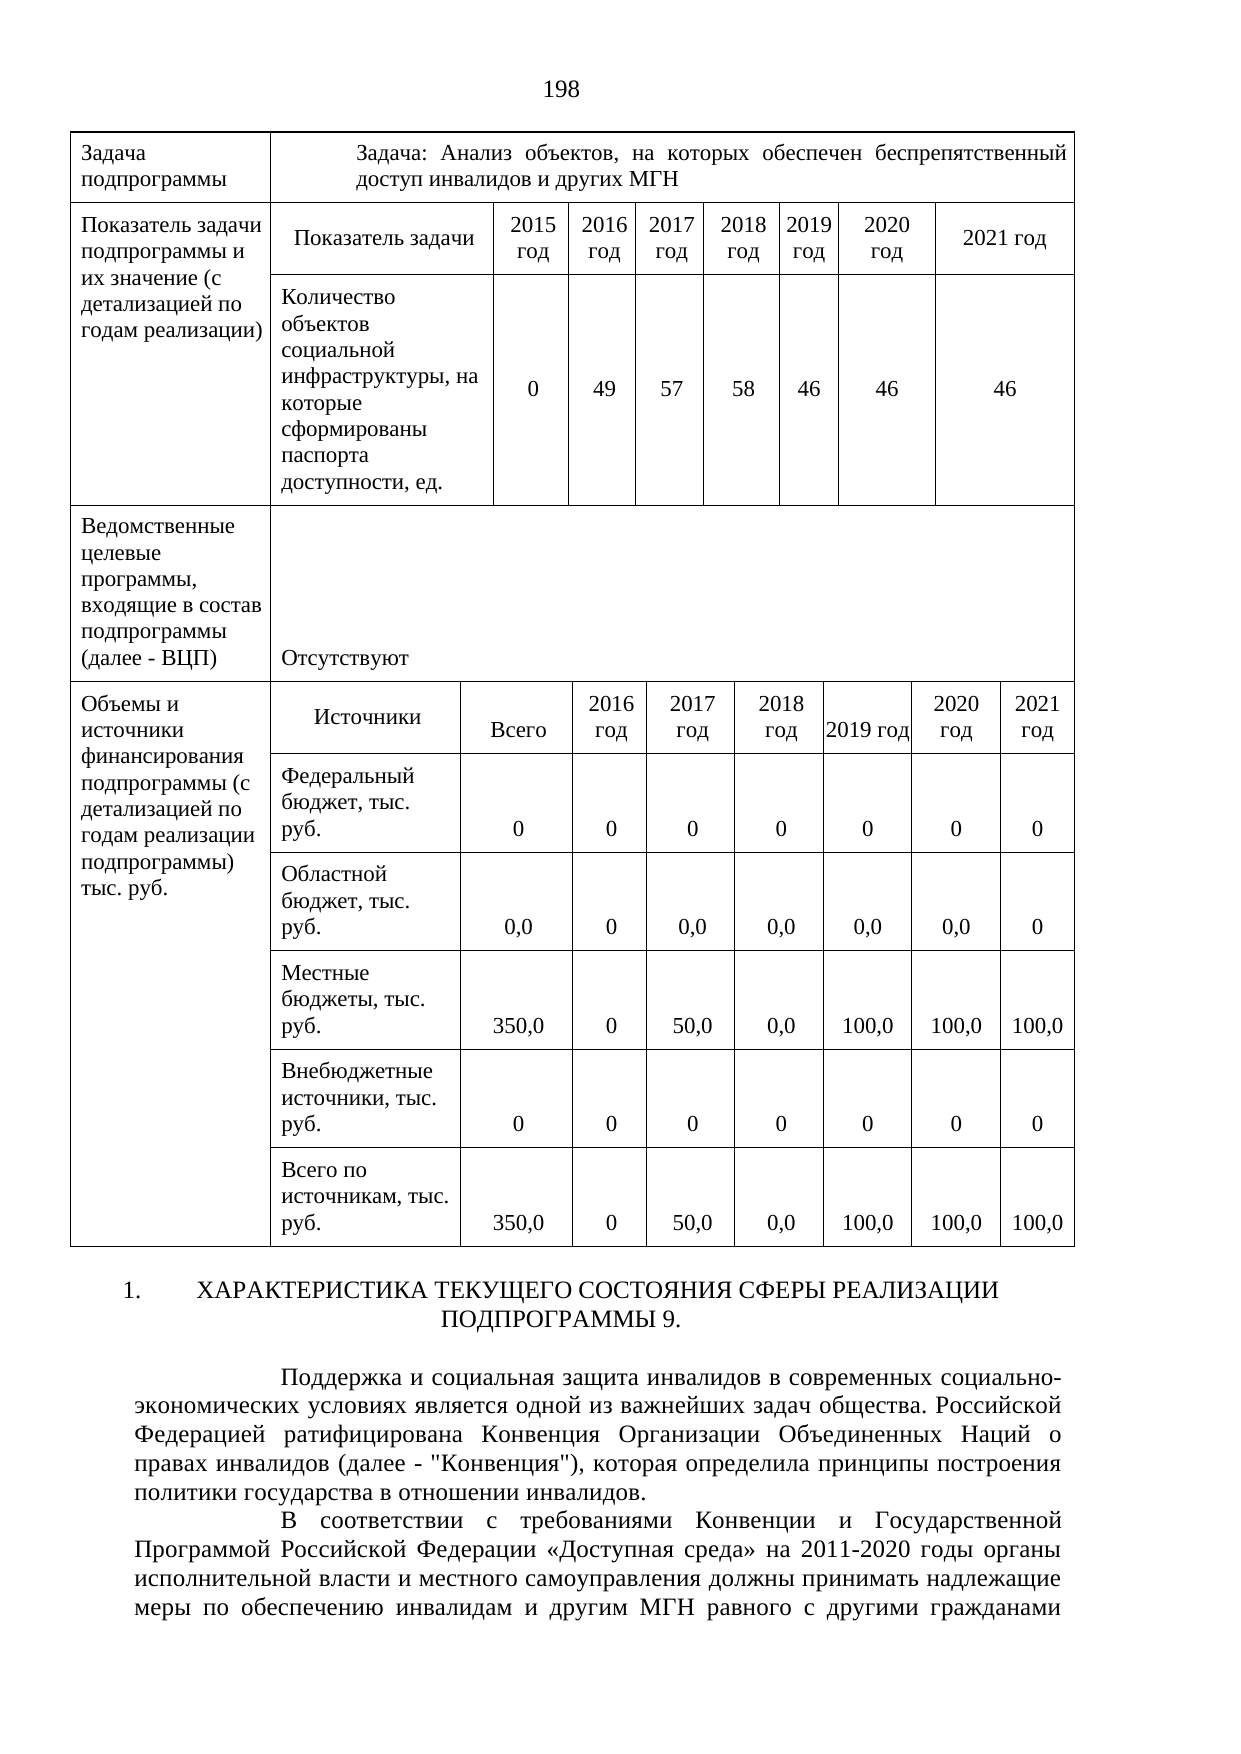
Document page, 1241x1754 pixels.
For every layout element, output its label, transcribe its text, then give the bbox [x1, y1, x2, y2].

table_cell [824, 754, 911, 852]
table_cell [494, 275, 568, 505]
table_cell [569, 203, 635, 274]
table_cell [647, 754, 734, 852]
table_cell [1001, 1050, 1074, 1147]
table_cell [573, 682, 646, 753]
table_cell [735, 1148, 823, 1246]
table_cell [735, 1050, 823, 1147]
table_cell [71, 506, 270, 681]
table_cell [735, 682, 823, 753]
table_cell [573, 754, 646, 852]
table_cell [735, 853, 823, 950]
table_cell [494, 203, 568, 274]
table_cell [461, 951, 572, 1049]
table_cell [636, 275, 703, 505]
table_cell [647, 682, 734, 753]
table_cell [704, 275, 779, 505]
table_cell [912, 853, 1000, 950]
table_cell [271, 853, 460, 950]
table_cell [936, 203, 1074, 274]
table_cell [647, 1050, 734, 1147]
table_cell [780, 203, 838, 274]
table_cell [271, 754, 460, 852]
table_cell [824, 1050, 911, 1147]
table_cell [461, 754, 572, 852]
text Поддержка и социальная защита инвалидов в современных социально-экономических условиях является одной из важнейших задач общества. Российской Федерацией ратифицирована Конвенция Организации Объединенных Наций о правах инвалидов (далее - "Конвенция"), которая определила принципы построения политики государства в отношении инвалидов. [134, 1362, 1063, 1506]
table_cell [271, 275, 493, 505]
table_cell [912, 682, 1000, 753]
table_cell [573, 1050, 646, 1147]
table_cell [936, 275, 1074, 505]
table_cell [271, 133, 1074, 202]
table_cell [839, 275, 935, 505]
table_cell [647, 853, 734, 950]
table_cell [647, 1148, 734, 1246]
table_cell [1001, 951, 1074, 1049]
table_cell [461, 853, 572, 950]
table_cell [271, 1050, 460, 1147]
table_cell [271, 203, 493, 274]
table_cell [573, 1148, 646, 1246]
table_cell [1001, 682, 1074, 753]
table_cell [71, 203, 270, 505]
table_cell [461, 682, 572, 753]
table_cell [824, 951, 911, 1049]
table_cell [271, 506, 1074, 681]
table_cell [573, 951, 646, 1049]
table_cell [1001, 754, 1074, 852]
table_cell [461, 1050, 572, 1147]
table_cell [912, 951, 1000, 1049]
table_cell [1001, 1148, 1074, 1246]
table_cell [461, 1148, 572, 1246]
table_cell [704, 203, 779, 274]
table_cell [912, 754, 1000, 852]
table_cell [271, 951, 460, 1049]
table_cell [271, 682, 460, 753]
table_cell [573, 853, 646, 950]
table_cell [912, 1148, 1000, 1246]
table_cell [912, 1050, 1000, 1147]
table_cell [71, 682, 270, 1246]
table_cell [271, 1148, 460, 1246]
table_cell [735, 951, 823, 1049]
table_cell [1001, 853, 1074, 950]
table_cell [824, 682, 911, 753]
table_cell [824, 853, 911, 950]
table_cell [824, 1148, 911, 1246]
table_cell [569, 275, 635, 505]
list ХАРАКТЕРИСТИКА ТЕКУЩЕГО СОСТОЯНИЯ СФЕРЫ РЕАЛИЗАЦИИ ПОДПРОГРАММЫ 9. [59, 1276, 1063, 1333]
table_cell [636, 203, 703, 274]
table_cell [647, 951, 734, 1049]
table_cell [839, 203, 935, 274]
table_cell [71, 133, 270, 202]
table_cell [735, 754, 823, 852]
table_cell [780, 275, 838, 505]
